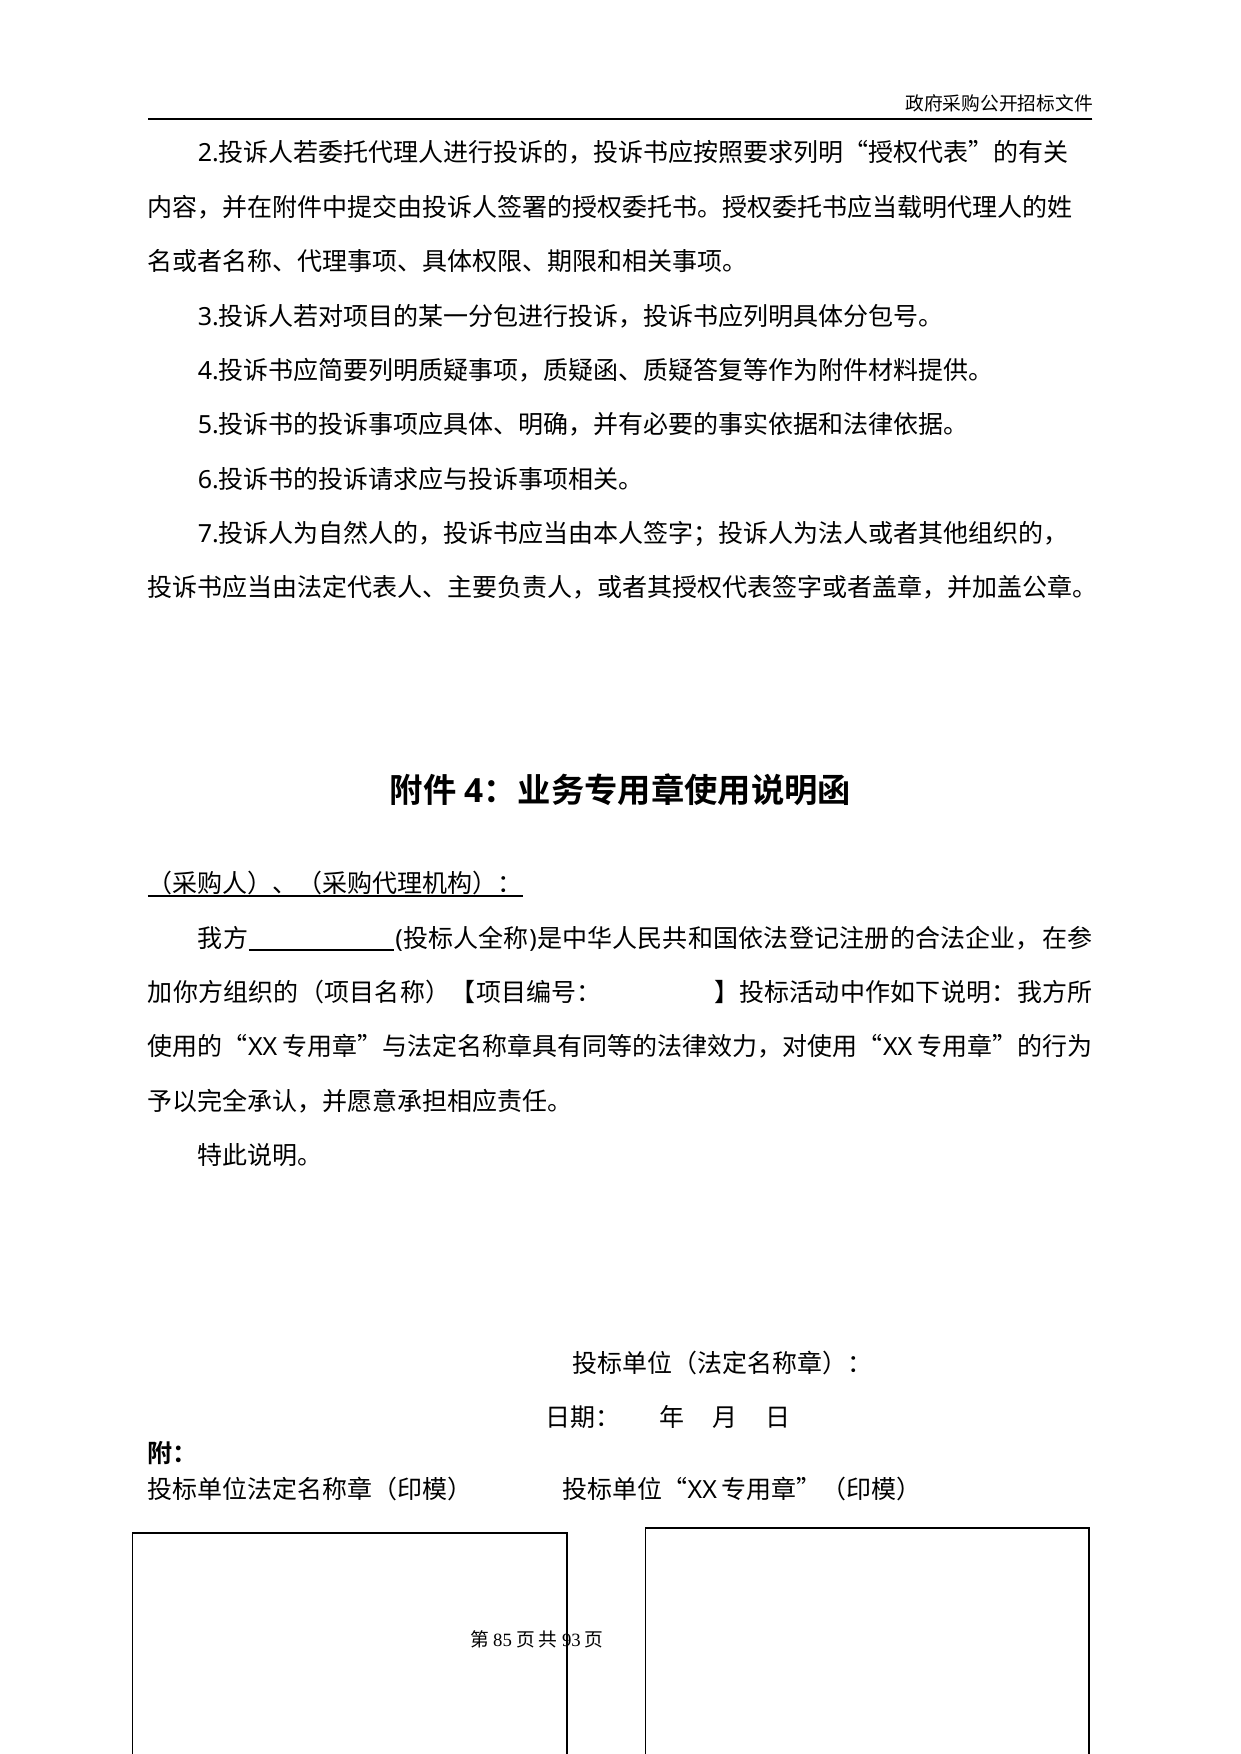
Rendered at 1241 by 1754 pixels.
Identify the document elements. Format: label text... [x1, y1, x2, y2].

text 3.投诉人若对项目的某一分包进行投诉，投诉书应列明具体分包号。 [148, 296, 1092, 332]
text 2.投诉人若委托代理人进行投诉的，投诉书应按照要求列明“授权代表”的有关内容，并在附件中提交由投诉人签署的授权委托书。授权委托书应当载明代理人的姓名或者名称、代理事项、具体权限、期限和相关事项。 [148, 133, 1092, 278]
text 7.投诉人为自然人的，投诉书应当由本人签字；投诉人为法人或者其他组织的，投诉书应当由法定代表人、主要负责人，或者其授权代表签字或者盖章，并加盖公章。 [148, 513, 1092, 604]
text 特此说明。 [148, 1136, 1092, 1172]
text 附件4：业务专用章使用说明函 [148, 764, 1092, 813]
text （采购人）、（采购代理机构）： [148, 864, 1092, 900]
text 附： [148, 1434, 1092, 1470]
text 5.投诉书的投诉事项应具体、明确，并有必要的事实依据和法律依据。 [148, 405, 1092, 441]
text 4.投诉书应简要列明质疑事项，质疑函、质疑答复等作为附件材料提供。 [148, 350, 1092, 387]
text 投标单位法定名称章（印模） 投标单位“XX专用章”（印模） [148, 1470, 1092, 1506]
text 6.投诉书的投诉请求应与投诉事项相关。 [148, 459, 1092, 495]
text 日期： 年 月 日 [148, 1397, 942, 1434]
text 投标单位（法定名称章）： [148, 1343, 1042, 1379]
text 我方 (投标人全称)是中华人民共和国依法登记注册的合法企业，在参加你方组织的（项目名称）【项目编号： 】投标活动中作如下说明：我方所使用的“XX专用章”与法定名称章具有同等的法律效力，对使用“XX专用章”的行为予以完全承认，并愿意承担相应责任。 [148, 918, 1092, 1117]
